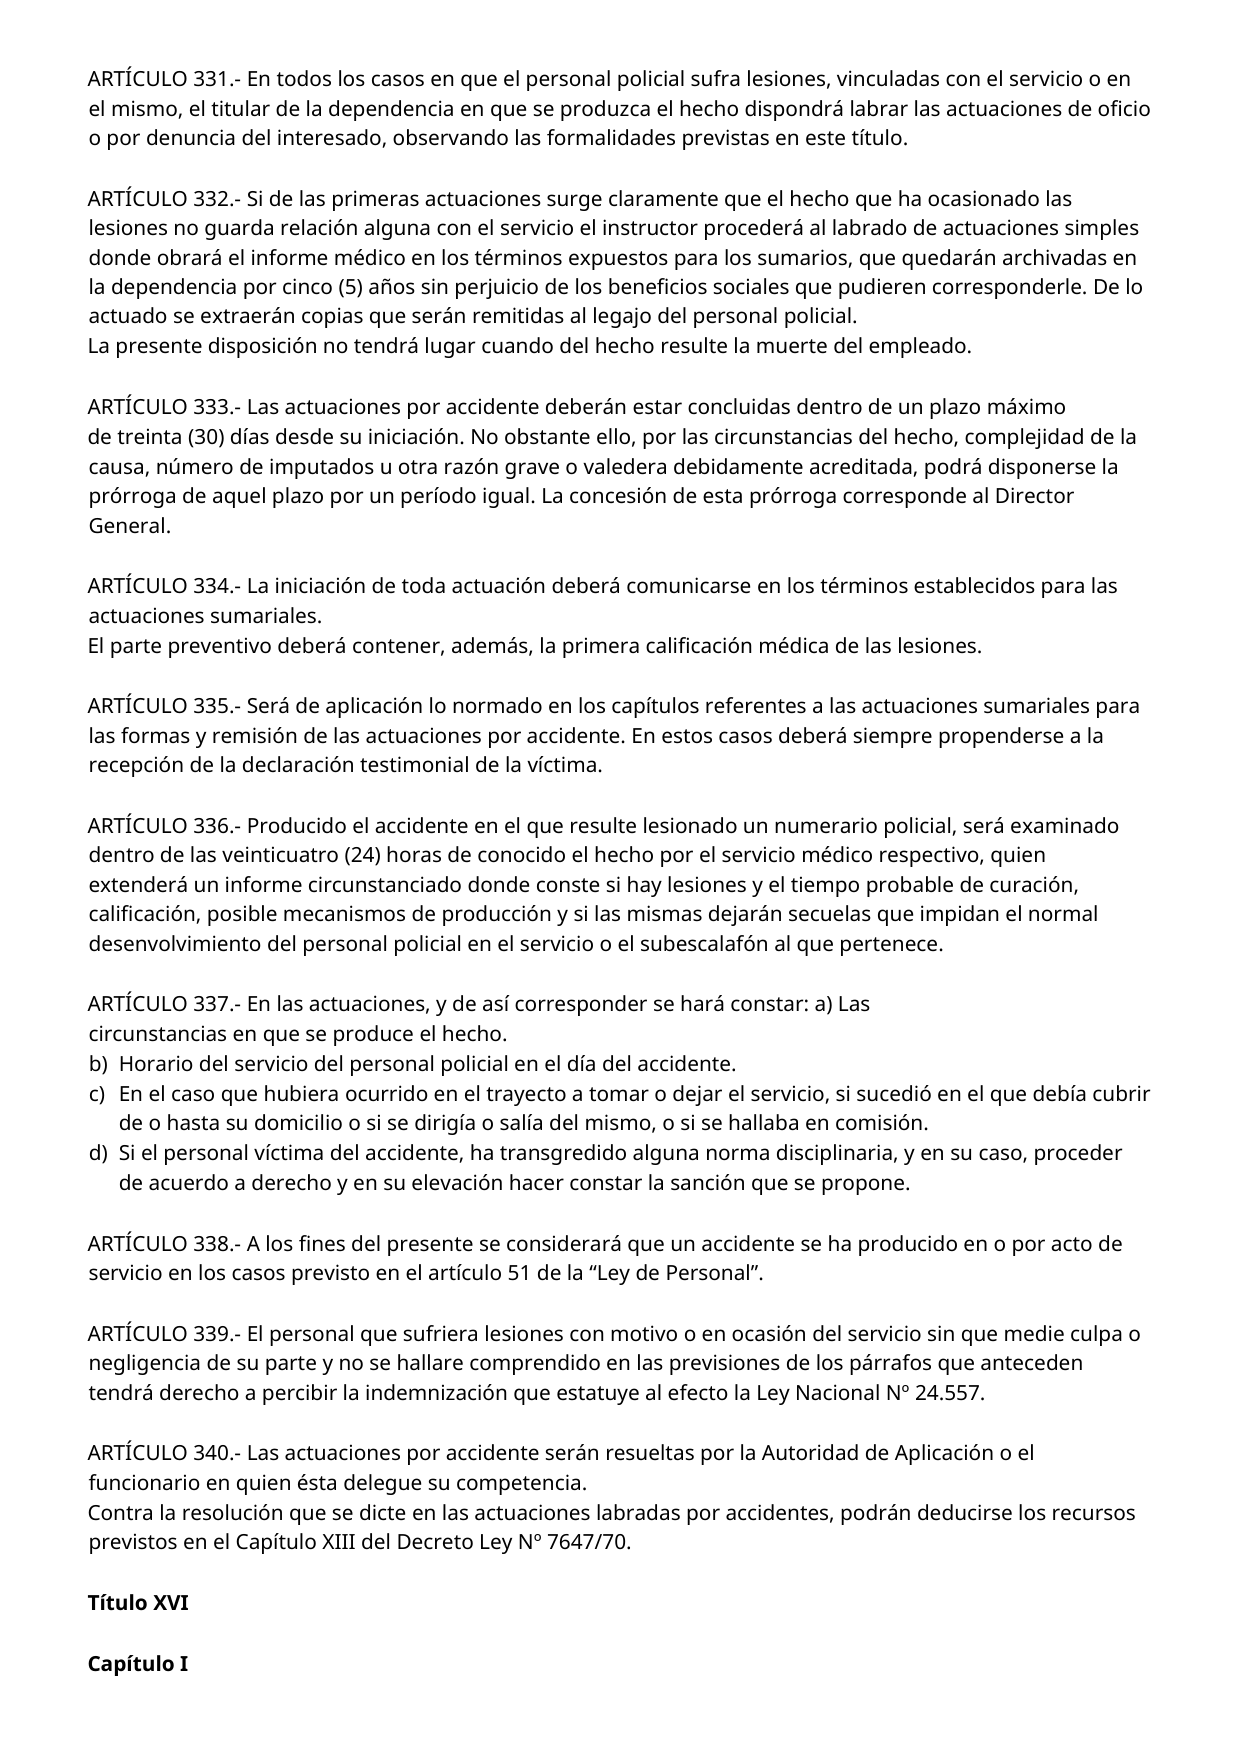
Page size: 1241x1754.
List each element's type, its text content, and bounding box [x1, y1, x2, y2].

text ARTÍCULO 333.- Las actuaciones por accidente deberán estar concluidas dentro de un plazo máximo [87, 392, 1152, 421]
text El parte preventivo deberá contener, además, la primera calificación médica de las lesiones. [87, 631, 1152, 659]
list Horario del servicio del personal policial en el día del accidente. [89, 1049, 1152, 1077]
text ARTÍCULO 334.- La iniciación de toda actuación deberá comunicarse en los términos establecidos para las actuaciones sumariales. [87, 571, 1152, 629]
text ARTÍCULO 339.- El personal que sufriera lesiones con motivo o en ocasión del servicio sin que medie culpa o negligencia de su parte y no se hallare comprendido en las previsiones de los párrafos que anteceden tendrá derecho a percibir la indemnización que estatuye al efecto la Ley Nacional Nº 24.557. [87, 1319, 1152, 1406]
text Título XVI [87, 1588, 1152, 1616]
text ARTÍCULO 336.- Producido el accidente en el que resulte lesionado un numerario policial, será examinado dentro de las veinticuatro (24) horas de conocido el hecho por el servicio médico respectivo, quien extenderá un informe circunstanciado donde conste si hay lesiones y el tiempo probable de curación, calificación, posible mecanismos de producción y si las mismas dejarán secuelas que impidan el normal desenvolvimiento del personal policial en el servicio o el subescalafón al que pertenece. [87, 811, 1152, 957]
text ARTÍCULO 332.- Si de las primeras actuaciones surge claramente que el hecho que ha ocasionado las lesiones no guarda relación alguna con el servicio el instructor procederá al labrado de actuaciones simples donde obrará el informe médico en los términos expuestos para los sumarios, que quedarán archivadas en la dependencia por cinco (5) años sin perjuicio de los beneficios sociales que pudieren corresponderle. De lo actuado se extraerán copias que serán remitidas al legajo del personal policial. [87, 184, 1152, 330]
text La presente disposición no tendrá lugar cuando del hecho resulte la muerte del empleado. [87, 332, 1152, 360]
text ARTÍCULO 335.- Será de aplicación lo normado en los capítulos referentes a las actuaciones sumariales para las formas y remisión de las actuaciones por accidente. En estos casos deberá siempre propenderse a la recepción de la declaración testimonial de la víctima. [87, 691, 1152, 779]
text Contra la resolución que se dicte en las actuaciones labradas por accidentes, podrán deducirse los recursos previstos en el Capítulo XIII del Decreto Ley Nº 7647/70. [87, 1498, 1152, 1556]
text ARTÍCULO 338.- A los fines del presente se considerará que un accidente se ha producido en o por acto de servicio en los casos previsto en el artículo 51 de la “Ley de Personal”. [87, 1229, 1152, 1287]
list Si el personal víctima del accidente, ha transgredido alguna norma disciplinaria, y en su caso, proceder de acuerdo a derecho y en su elevación hacer constar la sanción que se propone. [89, 1138, 1152, 1196]
text ARTÍCULO 340.- Las actuaciones por accidente serán resueltas por la Autoridad de Aplicación o el funcionario en quien ésta delegue su competencia. [87, 1438, 1152, 1496]
text ARTÍCULO 331.- En todos los casos en que el personal policial sufra lesiones, vinculadas con el servicio o en el mismo, el titular de la dependencia en que se produzca el hecho dispondrá labrar las actuaciones de oficio o por denuncia del interesado, observando las formalidades previstas en este título. [87, 64, 1152, 152]
text ARTÍCULO 337.- En las actuaciones, y de así corresponder se hará constar: a) Las circunstancias en que se produce el hecho. [87, 989, 912, 1047]
text de treinta (30) días desde su iniciación. No obstante ello, por las circunstancias del hecho, complejidad de la causa, número de imputados u otra razón grave o valedera debidamente acreditada, podrá disponerse la prórroga de aquel plazo por un período igual. La concesión de esta prórroga corresponde al Director General. [87, 422, 1152, 539]
text Capítulo I [87, 1649, 1152, 1678]
list En el caso que hubiera ocurrido en el trayecto a tomar o dejar el servicio, si sucedió en el que debía cubrir de o hasta su domicilio o si se dirigía o salía del mismo, o si se hallaba en comisión. [89, 1079, 1152, 1137]
